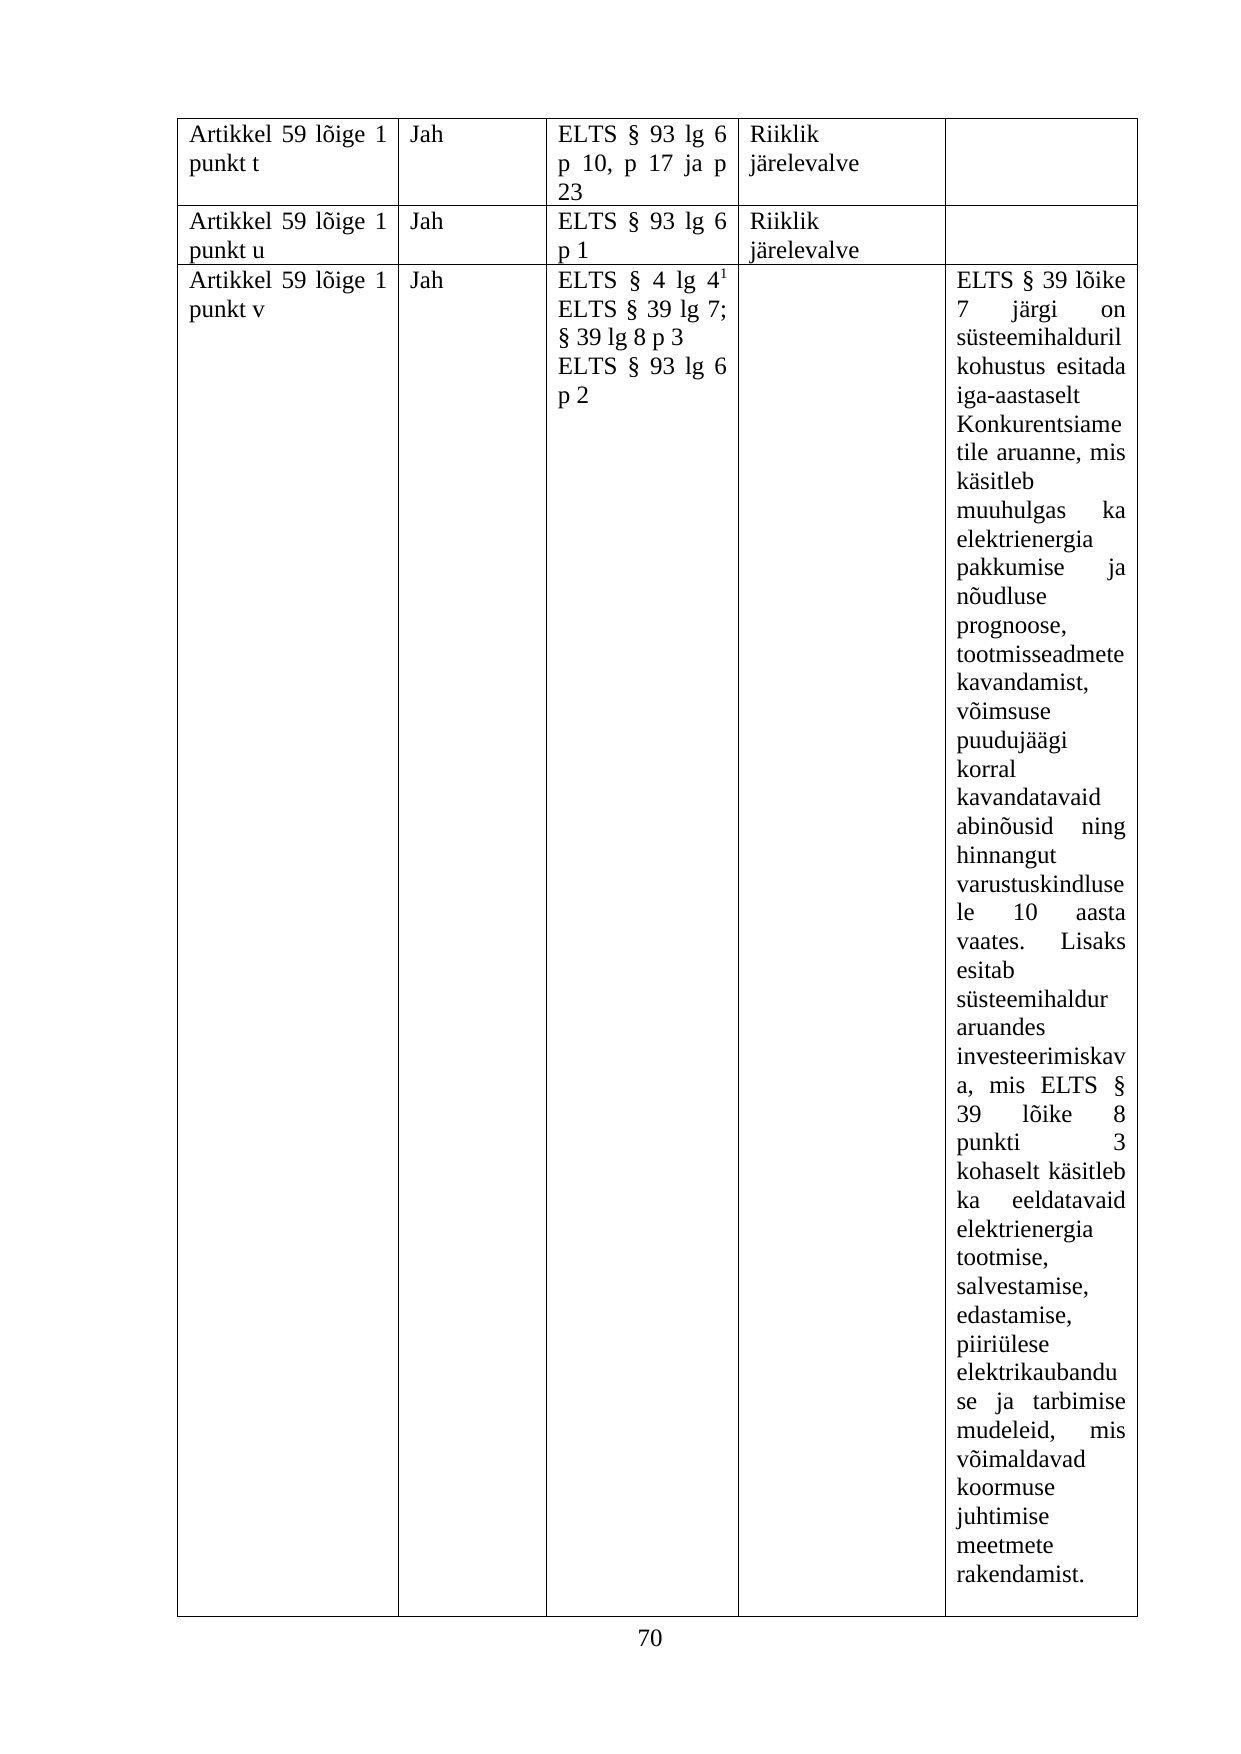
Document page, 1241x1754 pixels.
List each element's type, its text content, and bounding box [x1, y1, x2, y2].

table_cell [946, 206, 1137, 264]
table_cell Jah [399, 119, 546, 205]
table_cell Riiklik järelevalve [739, 206, 945, 264]
table_cell Artikkel 59 lõige 1 punkt u [178, 206, 398, 264]
table_cell ELTS § 93 lg 6 p 10, p 17 ja p 23 [547, 119, 738, 205]
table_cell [946, 265, 1137, 1616]
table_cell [547, 265, 738, 1616]
table_cell Artikkel 59 lõige 1 punkt t [178, 119, 398, 205]
table_cell Jah [399, 265, 546, 1616]
table_cell Jah [399, 206, 546, 264]
table_cell [739, 265, 945, 1616]
table_cell Riiklik järelevalve [739, 119, 945, 205]
table_cell [946, 119, 1137, 205]
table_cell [178, 265, 398, 1616]
table_cell ELTS § 93 lg 6 p 1 [547, 206, 738, 264]
